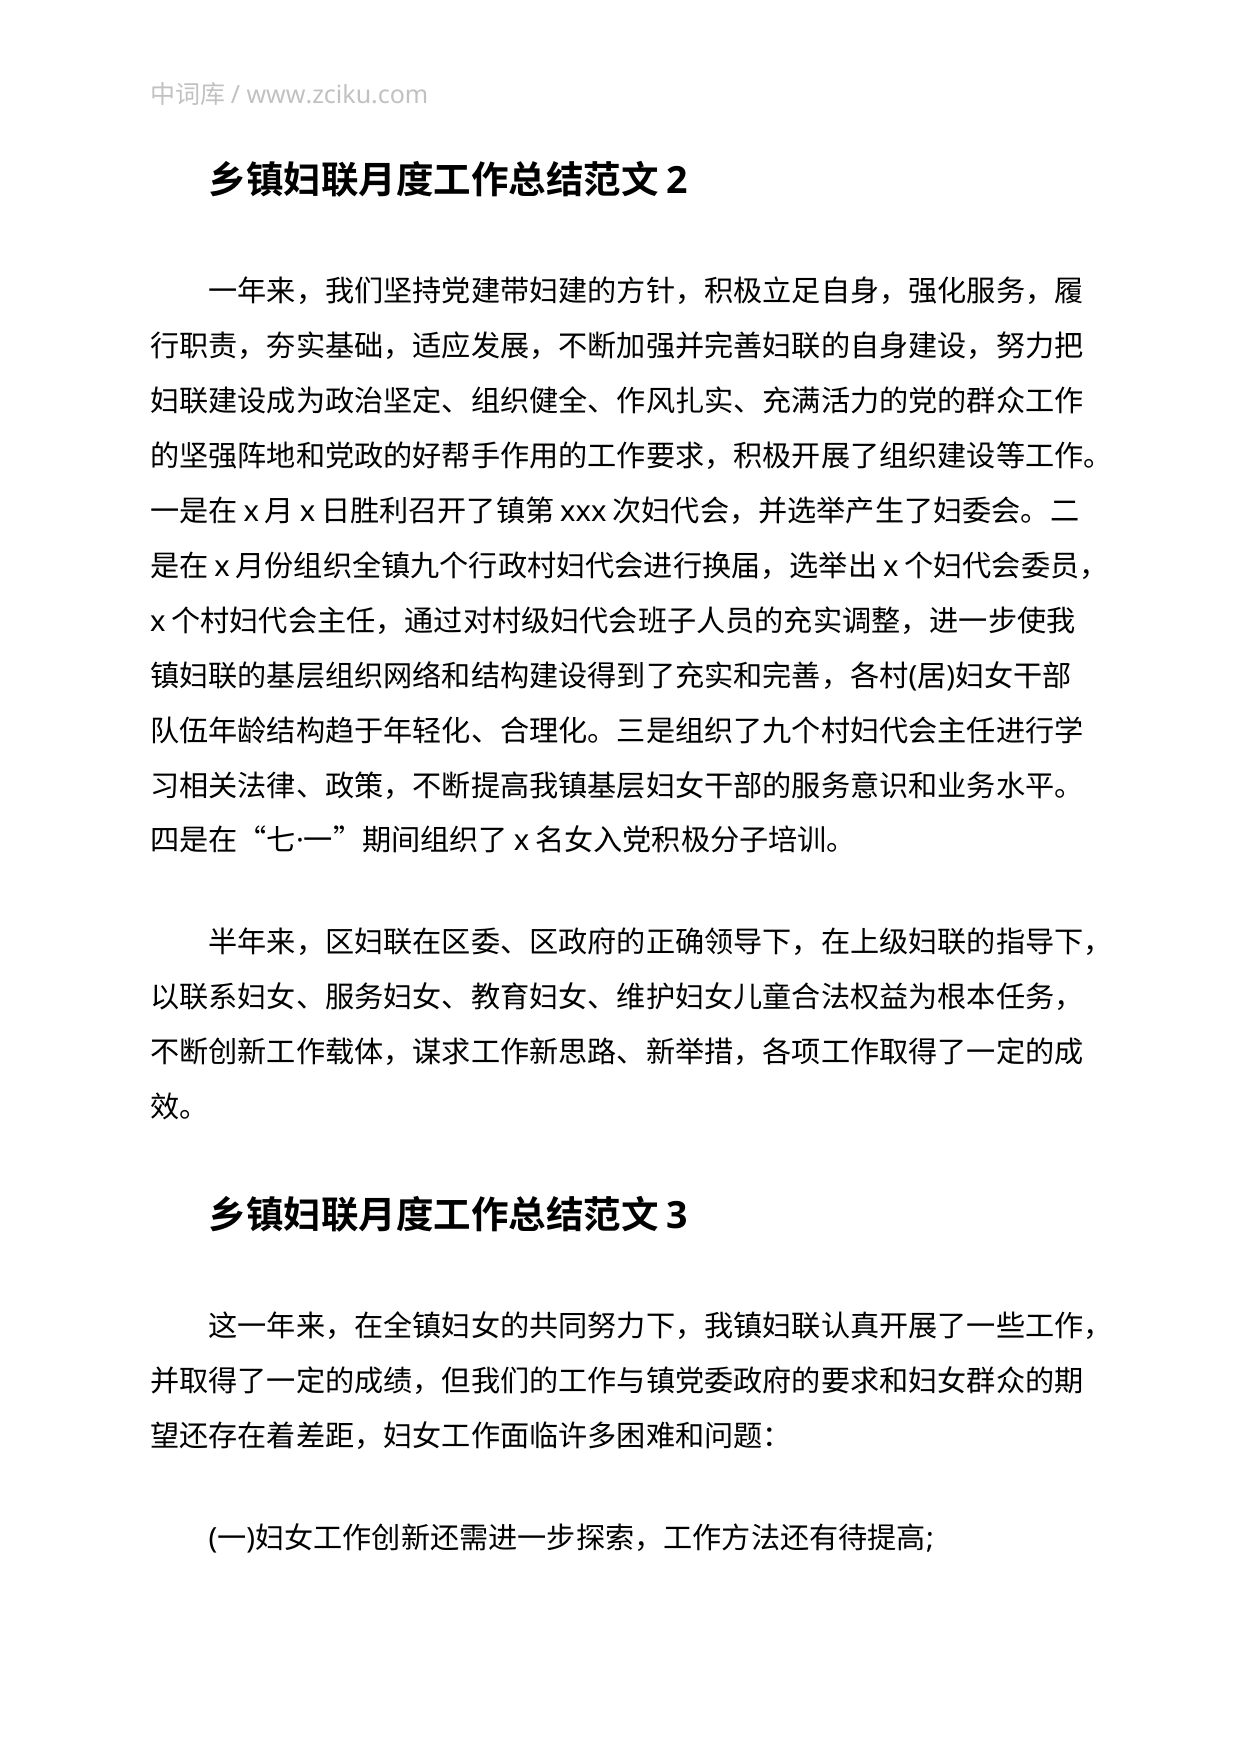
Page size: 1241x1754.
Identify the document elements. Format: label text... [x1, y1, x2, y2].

text 半年来，区妇联在区委、区政府的正确领导下，在上级妇联的指导下，以联系妇女、服务妇女、教育妇女、维护妇女儿童合法权益为根本任务，不断创新工作载体，谋求工作新思路、新举措，各项工作取得了一定的成效。 [150, 919, 1090, 1126]
text 乡镇妇联月度工作总结范文2 [150, 150, 1090, 204]
text 这一年来，在全镇妇女的共同努力下，我镇妇联认真开展了一些工作，并取得了一定的成绩，但我们的工作与镇党委政府的要求和妇女群众的期望还存在着差距，妇女工作面临许多困难和问题： [150, 1303, 1090, 1455]
text 乡镇妇联月度工作总结范文3 [150, 1185, 1090, 1240]
text (一)妇女工作创新还需进一步探索，工作方法还有待提高; [150, 1514, 1090, 1557]
text 一年来，我们坚持党建带妇建的方针，积极立足自身，强化服务，履行职责，夯实基础，适应发展，不断加强并完善妇联的自身建设，努力把妇联建设成为政治坚定、组织健全、作风扎实、充满活力的党的群众工作的坚强阵地和党政的好帮手作用的工作要求，积极开展了组织建设等工作。一是在x月x日胜利召开了镇第xxx次妇代会，并选举产生了妇委会。二是在x月份组织全镇九个行政村妇代会进行换届，选举出x个妇代会委员，x个村妇代会主任，通过对村级妇代会班子人员的充实调整，进一步使我镇妇联的基层组织网络和结构建设得到了充实和完善，各村(居)妇女干部队伍年龄结构趋于年轻化、合理化。三是组织了九个村妇代会主任进行学习相关法律、政策，不断提高我镇基层妇女干部的服务意识和业务水平。四是在“七·一”期间组织了x名女入党积极分子培训。 [150, 268, 1090, 859]
